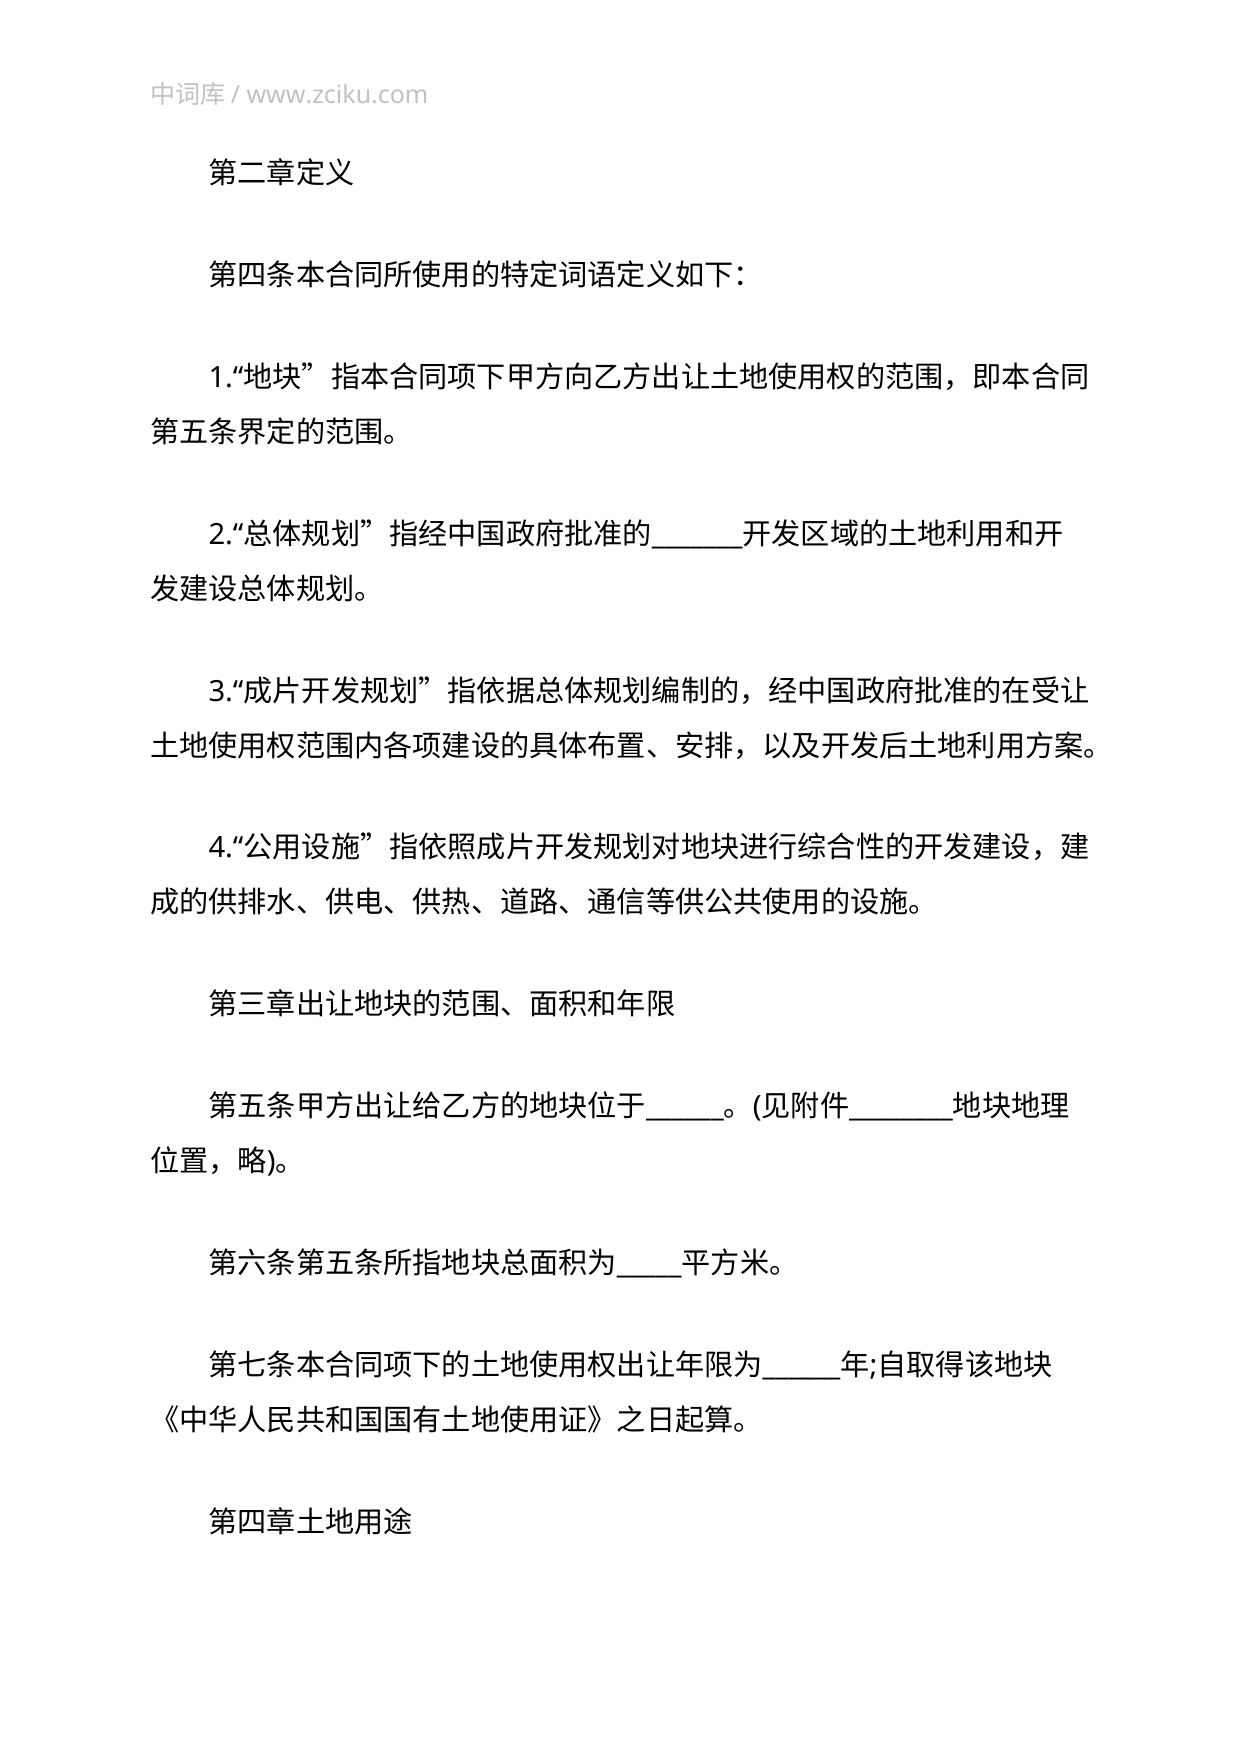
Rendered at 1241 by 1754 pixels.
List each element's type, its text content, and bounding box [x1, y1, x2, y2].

text 3.“成片开发规划”指依据总体规划编制的，经中国政府批准的在受让土地使用权范围内各项建设的具体布置、安排，以及开发后土地利用方案。 [150, 667, 1090, 764]
text 第三章出让地块的范围、面积和年限 [150, 981, 1090, 1023]
text 第二章定义 [150, 150, 1090, 192]
text 第七条本合同项下的土地使用权出让年限为______年;自取得该地块《中华人民共和国国有土地使用证》之日起算。 [150, 1341, 1090, 1439]
text 第五条甲方出让给乙方的地块位于______。(见附件________地块地理位置，略)。 [150, 1082, 1090, 1180]
text 第四章土地用途 [150, 1498, 1090, 1540]
text 1.“地块”指本合同项下甲方向乙方出让土地使用权的范围，即本合同第五条界定的范围。 [150, 353, 1090, 451]
text 第四条本合同所使用的特定词语定义如下： [150, 252, 1090, 294]
text 第六条第五条所指地块总面积为_____平方米。 [150, 1239, 1090, 1282]
text 4.“公用设施”指依照成片开发规划对地块进行综合性的开发建设，建成的供排水、供电、供热、道路、通信等供公共使用的设施。 [150, 824, 1090, 921]
text 2.“总体规划”指经中国政府批准的_______开发区域的土地利用和开发建设总体规划。 [150, 510, 1090, 608]
